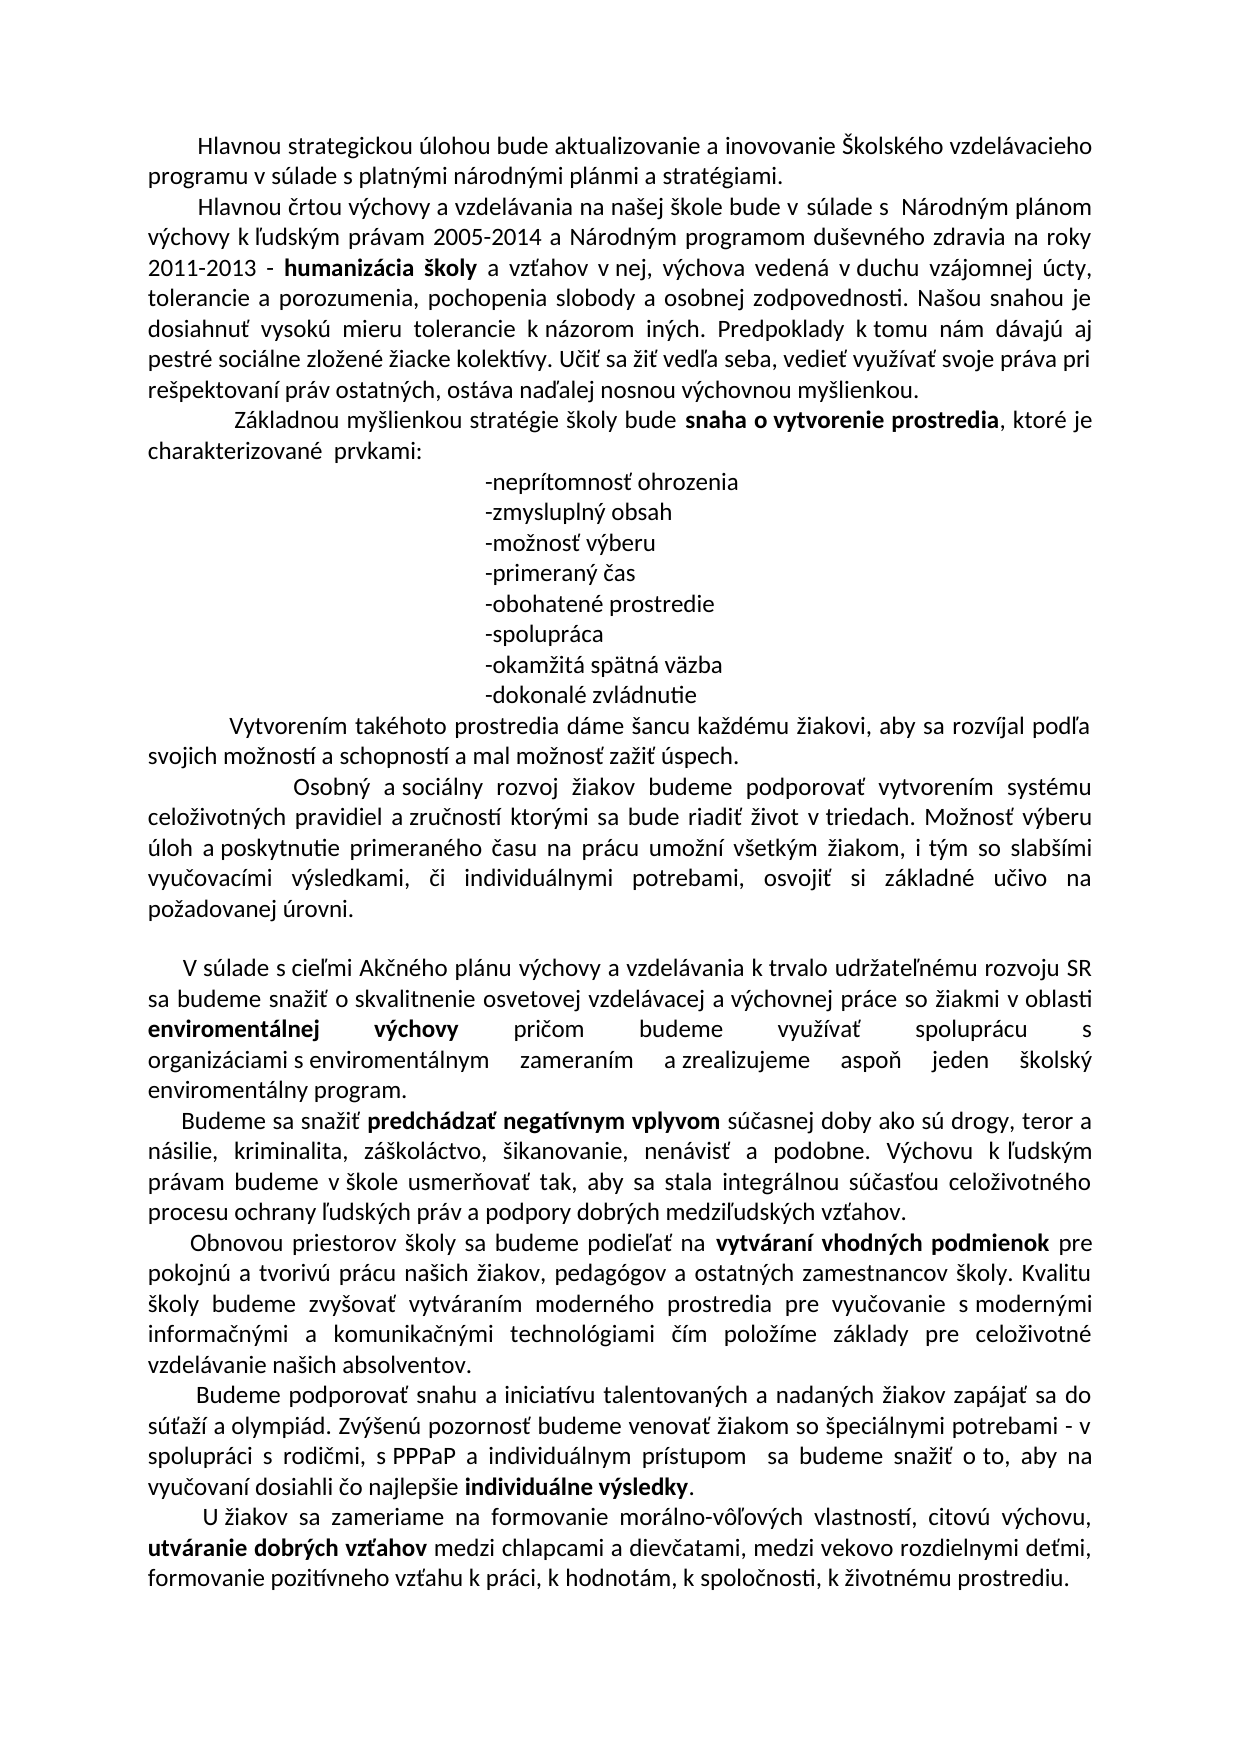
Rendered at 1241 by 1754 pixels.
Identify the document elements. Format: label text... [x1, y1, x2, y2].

text Hlavnou črtou výchovy a vzdelávania na našej škole bude v súlade s Národným plánom výchovy k ľudským právam 2005-2014 a Národným programom duševného zdravia na roky 2011-2013 - humanizácia školy a vzťahov v nej, výchova vedená v duchu vzájomnej úcty, tolerancie a porozumenia, pochopenia slobody a osobnej zodpovednosti. Našou snahou je dosiahnuť vysokú mieru tolerancie k názorom iných. Predpoklady k tomu nám dávajú aj pestré sociálne zložené žiacke kolektívy. Učiť sa žiť vedľa seba, vedieť využívať svoje práva pri rešpektovaní práv ostatných, ostáva naďalej nosnou výchovnou myšlienkou. [148, 191, 1092, 404]
text -okamžitá spätná väzba [185, 649, 1092, 679]
text -spolupráca [185, 618, 1092, 649]
text -dokonalé zvládnutie [185, 679, 1092, 710]
text -možnosť výberu [185, 527, 1092, 557]
text Základnou myšlienkou stratégie školy bude snaha o vytvorenie prostredia, ktoré je charakterizované prvkami: [148, 404, 1092, 466]
text Vytvorením takéhoto prostredia dáme šancu každému žiakovi, aby sa rozvíjal podľa svojich možností a schopností a mal možnosť zažiť úspech. [148, 710, 1092, 771]
text -primeraný čas [185, 557, 1092, 588]
text V súlade s cieľmi Akčného plánu výchovy a vzdelávania k trvalo udržateľnému rozvoju SR sa budeme snažiť o skvalitnenie osvetovej vzdelávacej a výchovnej práce so žiakmi v oblasti enviromentálnej výchovy pričom budeme využívať spoluprácu s organizáciami s enviromentálnym zameraním a zrealizujeme aspoň jeden školský enviromentálny program. [148, 952, 1092, 1105]
text Budeme sa snažiť predchádzať negatívnym vplyvom súčasnej doby ako sú drogy, teror a násilie, kriminalita, záškoláctvo, šikanovanie, nenávisť a podobne. Výchovu k ľudským právam budeme v škole usmerňovať tak, aby sa stala integrálnou súčasťou celoživotného procesu ochrany ľudských práv a podpory dobrých medziľudských vzťahov. [148, 1105, 1092, 1227]
text Osobný a sociálny rozvoj žiakov budeme podporovať vytvorením systému celoživotných pravidiel a zručností ktorými sa bude riadiť život v triedach. Možnosť výberu úloh a poskytnutie primeraného času na prácu umožní všetkým žiakom, i tým so slabšími vyučovacími výsledkami, či individuálnymi potrebami, osvojiť si základné učivo na požadovanej úrovni. [148, 771, 1092, 923]
text Hlavnou strategickou úlohou bude aktualizovanie a inovovanie Školského vzdelávacieho programu v súlade s platnými národnými plánmi a stratégiami. [148, 130, 1092, 191]
text U žiakov sa zameriame na formovanie morálno-vôľových vlastností, citovú výchovu, utváranie dobrých vzťahov medzi chlapcami a dievčatami, medzi vekovo rozdielnymi deťmi, formovanie pozitívneho vzťahu k práci, k hodnotám, k spoločnosti, k životnému prostrediu. [148, 1502, 1092, 1593]
text -obohatené prostredie [185, 588, 1092, 618]
text -neprítomnosť ohrozenia [185, 466, 1092, 496]
text Obnovou priestorov školy sa budeme podieľať na vytváraní vhodných podmienok pre pokojnú a tvorivú prácu našich žiakov, pedagógov a ostatných zamestnancov školy. Kvalitu školy budeme zvyšovať vytváraním moderného prostredia pre vyučovanie s modernými informačnými a komunikačnými technológiami čím položíme základy pre celoživotné vzdelávanie našich absolventov. [148, 1227, 1092, 1379]
text Budeme podporovať snahu a iniciatívu talentovaných a nadaných žiakov zapájať sa do súťaží a olympiád. Zvýšenú pozornosť budeme venovať žiakom so špeciálnymi potrebami - v spolupráci s rodičmi, s PPPaP a individuálnym prístupom sa budeme snažiť o to, aby na vyučovaní dosiahli čo najlepšie individuálne výsledky. [148, 1379, 1092, 1502]
text -zmysluplný obsah [185, 496, 1092, 527]
